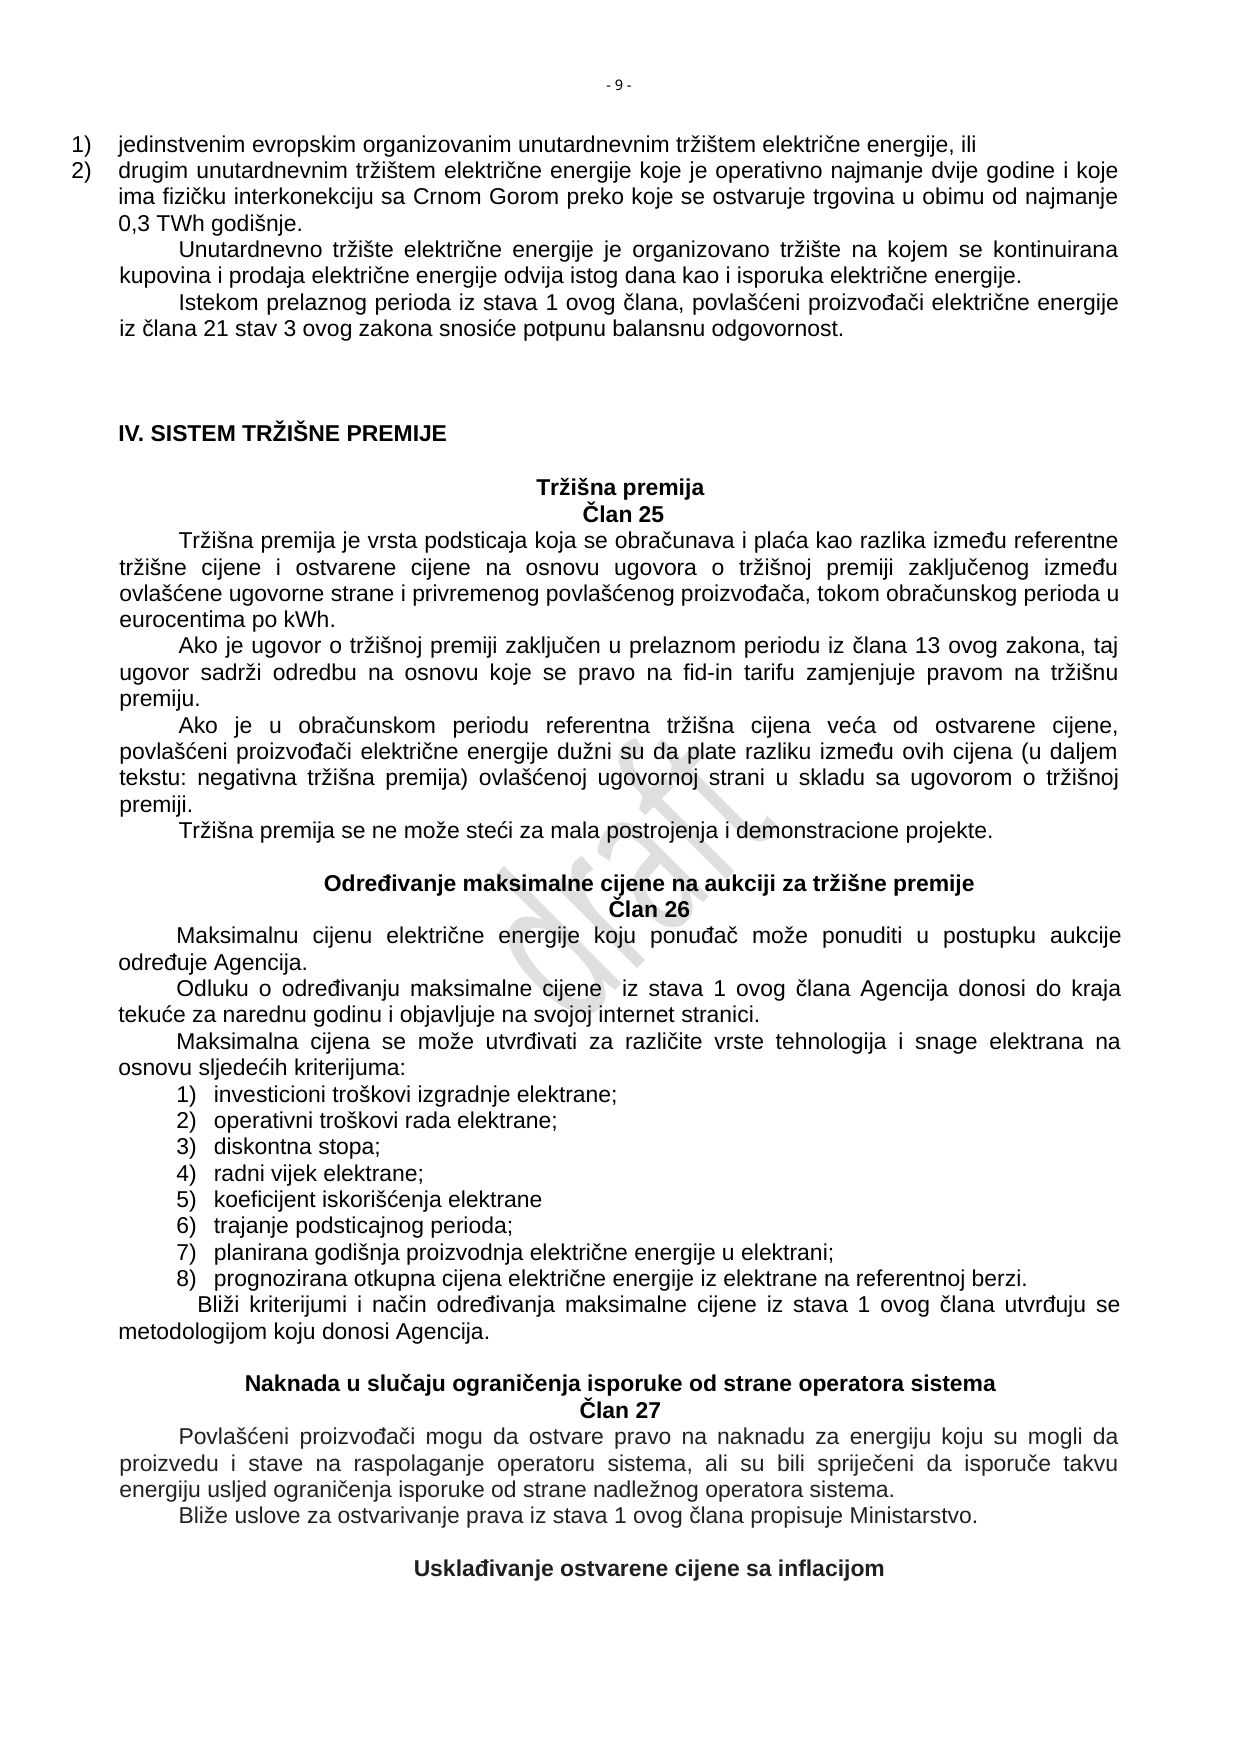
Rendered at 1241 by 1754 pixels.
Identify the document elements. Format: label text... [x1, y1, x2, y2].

list prognozirana otkupna cijena električne energije iz elektrane na referentnoj berzi. [176, 1265, 1122, 1291]
subtitle IV. SISTEM TRŽIŠNE PREMIJE [118, 420, 1122, 447]
list jedinstvenim evropskim organizovanim unutardnevnim tržištem električne energije, ili [71, 131, 1119, 157]
text Tržišna premija se ne može steći za mala postrojenja i demonstracione projekte. [119, 817, 1119, 843]
list investicioni troškovi izgradnje elektrane; [176, 1081, 1122, 1107]
text Tržišna premija je vrsta podsticaja koja se obračunava i plaća kao razlika između referentne tržišne cijene i ostvarene cijene na osnovu ugovora o tržišnoj premiji zaključenog između ovlašćene ugovorne strane i privremenog povlašćenog proizvođača, tokom obračunskog perioda u eurocentima po kWh. [119, 527, 1119, 632]
text Bliže uslove za ostvarivanje prava iz stava 1 ovog člana propisuje Ministarstvo. [119, 1502, 1119, 1528]
text Naknada u slučaju ograničenja isporuke od strane operatora sistema [118, 1370, 1122, 1397]
text Član 26 [118, 896, 1122, 922]
text Povlašćeni proizvođači mogu da ostvare pravo na naknadu za energiju koju su mogli da proizvedu i stave na raspolaganje operatoru sistema, ali su bili spriječeni da isporuče takvu energiju usljed ograničenja isporuke od strane nadležnog operatora sistema. [119, 1423, 1119, 1502]
list drugim unutardnevnim tržištem električne energije koje je operativno najmanje dvije godine i koje ima fizičku interkonekciju sa Crnom Gorom preko koje se ostvaruje trgovina u obimu od najmanje 0,3 TWh godišnje. [71, 157, 1119, 236]
text Istekom prelaznog perioda iz stava 1 ovog člana, povlašćeni proizvođači električne energije iz člana 21 stav 3 ovog zakona snosiće potpunu balansnu odgovornost. [119, 289, 1119, 341]
list radni vijek elektrane; [176, 1159, 1122, 1186]
list trajanje podsticajnog perioda; [176, 1212, 1122, 1239]
text Unutardnevno tržište električne energije je organizovano tržište na kojem se kontinuirana kupovina i prodaja električne energije odvija istog dana kao i isporuka električne energije. [119, 236, 1119, 289]
text Ako je u obračunskom periodu referentna tržišna cijena veća od ostvarene cijene, povlašćeni proizvođači električne energije dužni su da plate razliku između ovih cijena (u daljem tekstu: negativna tržišna premija) ovlašćenoj ugovornoj strani u skladu sa ugovorom o tržišnoj premiji. [119, 712, 1119, 817]
list operativni troškovi rada elektrane; [176, 1107, 1122, 1133]
subtitle Tržišna premija [118, 474, 1122, 501]
text Određivanje maksimalne cijene na aukciji za tržišne premije [118, 870, 1122, 896]
list koeficijent iskorišćenja elektrane [176, 1186, 1122, 1212]
text Maksimalnu cijenu električne energije koju ponuđač može ponuditi u postupku aukcije određuje Agencija. [118, 922, 1122, 975]
text Član 27 [118, 1397, 1122, 1423]
text Bliži kriterijumi i način određivanja maksimalne cijene iz stava 1 ovog člana utvrđuju se metodologijom koju donosi Agencija. [118, 1291, 1122, 1344]
text Usklađivanje ostvarene cijene sa inflacijom [118, 1555, 1122, 1581]
text Ako je ugovor o tržišnoj premiji zaključen u prelaznom periodu iz člana 13 ovog zakona, taj ugovor sadrži odredbu na osnovu koje se pravo na fid-in tarifu zamjenjuje pravom na tržišnu premiju. [119, 632, 1119, 712]
text Maksimalna cijena se može utvrđivati za različite vrste tehnologija i snage elektrana na osnovu sljedećih kriterijuma: [118, 1028, 1122, 1081]
list planirana godišnja proizvodnja električne energije u elektrani; [176, 1239, 1122, 1265]
text Odluku o određivanju maksimalne cijene iz stava 1 ovog člana Agencija donosi do kraja tekuće za narednu godinu i objavljuje na svojoj internet stranici. [118, 975, 1122, 1028]
subtitle Član 25 [118, 501, 1122, 527]
list diskontna stopa; [176, 1133, 1122, 1159]
